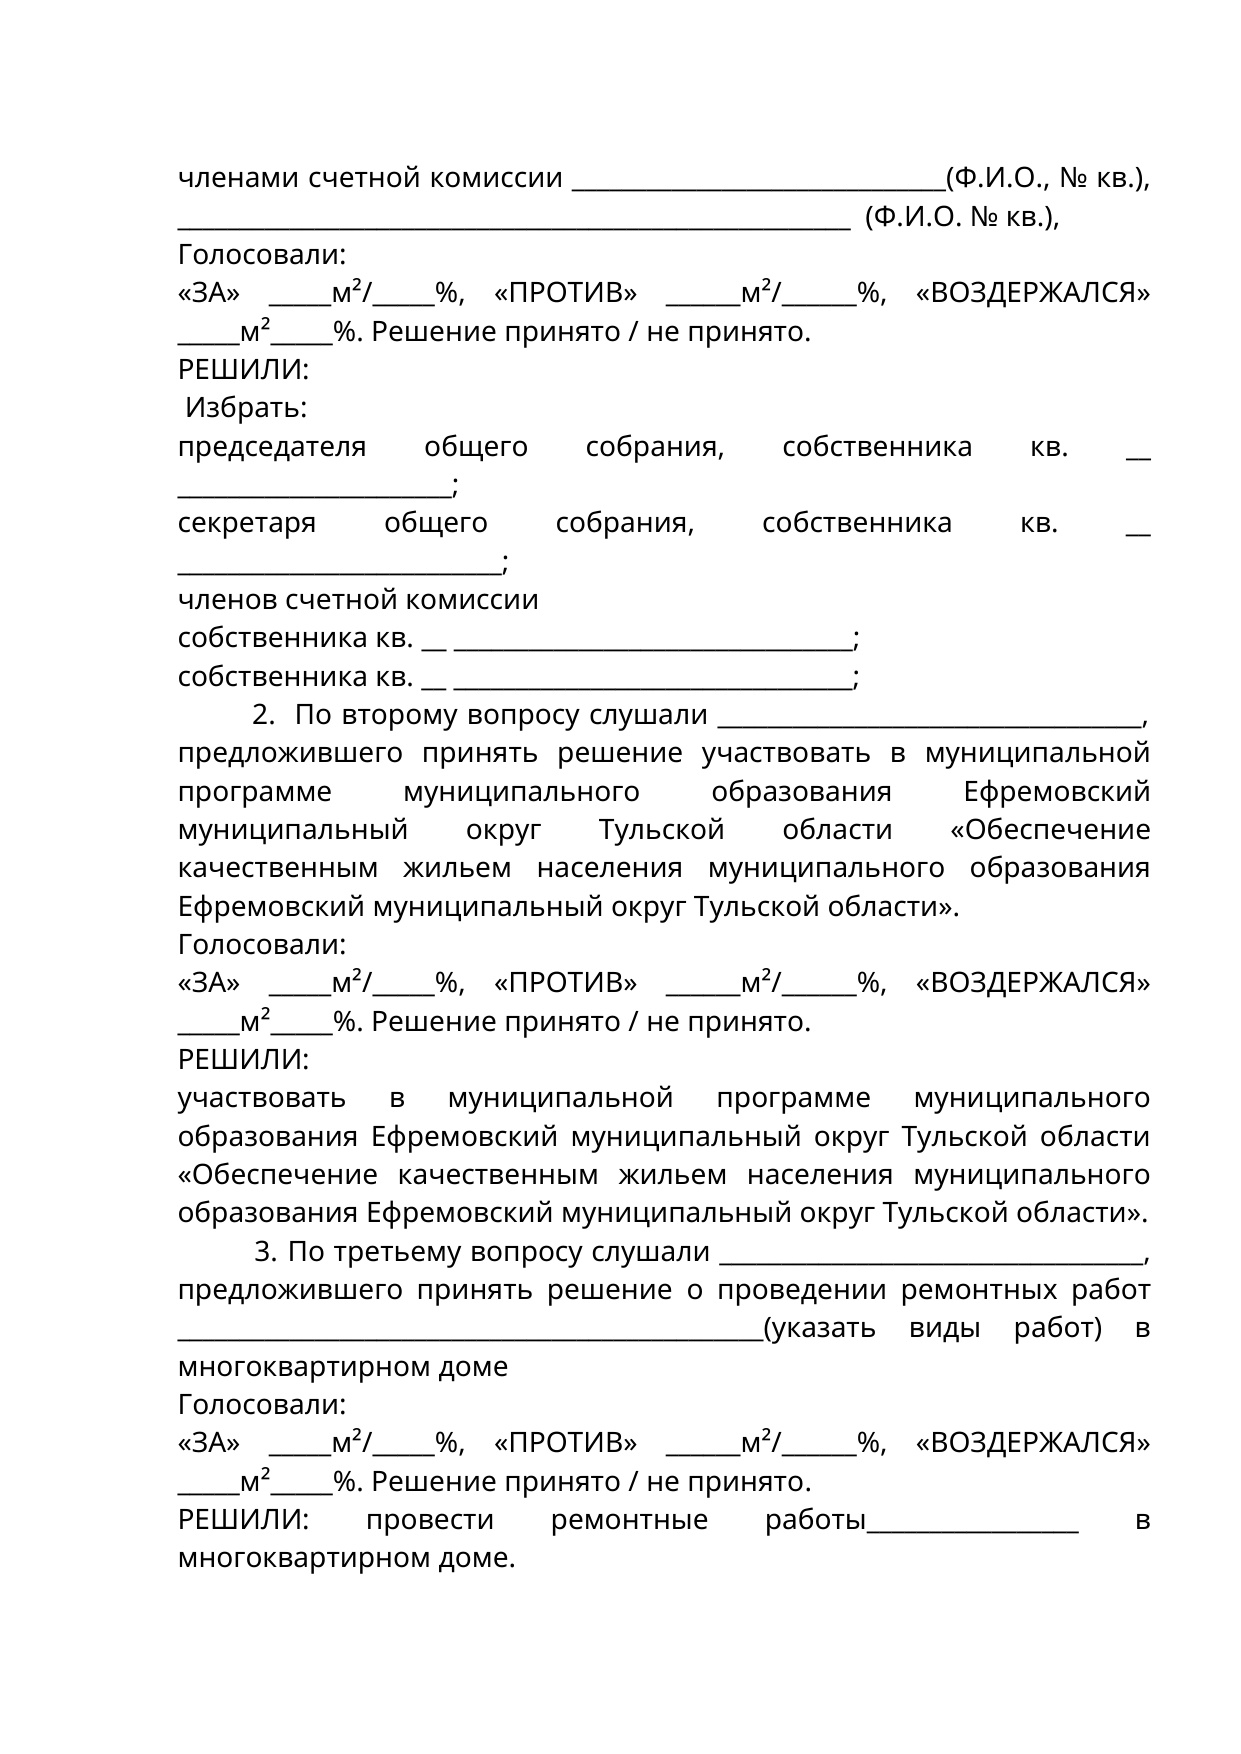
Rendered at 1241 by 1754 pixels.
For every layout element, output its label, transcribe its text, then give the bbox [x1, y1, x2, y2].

text Голосовали: [177, 924, 1152, 963]
text Голосовали: [177, 234, 1152, 273]
text Голосовали: [177, 1384, 1152, 1423]
text секретаря общего собрания, собственника кв. __ __________________________; [177, 503, 1152, 579]
text членами счетной комиссии ______________________________(Ф.И.О., № кв.), ______________________________________________________ (Ф.И.О. № кв.), [177, 158, 1152, 234]
text РЕШИЛИ: провести ремонтные работы_________________ в многоквартирном доме. [177, 1499, 1152, 1576]
text 2. По второму вопросу слушали __________________________________, предложившего принять решение участвовать в муниципальной программе муниципального образования Ефремовский муниципальный округ Тульской области «Обеспечение качественным жильем населения муниципального образования Ефремовский муниципальный округ Тульской области». [177, 694, 1152, 924]
text участвовать в муниципальной программе муниципального образования Ефремовский муниципальный округ Тульской области «Обеспечение качественным жильем населения муниципального образования Ефремовский муниципальный округ Тульской области». [177, 1078, 1152, 1231]
text 3. По третьему вопросу слушали __________________________________, предложившего принять решение о проведении ремонтных работ _______________________________________________(указать виды работ) в многоквартирном доме [177, 1231, 1152, 1384]
text «ЗА» _____м²/_____%, «ПРОТИВ» ______м²/______%, «ВОЗДЕРЖАЛСЯ» _____м²_____%. Решение принято / не принято. [177, 1423, 1152, 1499]
text «ЗА» _____м²/_____%, «ПРОТИВ» ______м²/______%, «ВОЗДЕРЖАЛСЯ» _____м²_____%. Решение принято / не принято. [177, 963, 1152, 1039]
text собственника кв. __ ________________________________; [177, 656, 1152, 694]
text «ЗА» _____м²/_____%, «ПРОТИВ» ______м²/______%, «ВОЗДЕРЖАЛСЯ» _____м²_____%. Решение принято / не принято. [177, 273, 1152, 349]
text членов счетной комиссии [177, 579, 1152, 618]
text РЕШИЛИ: [177, 349, 1152, 388]
text РЕШИЛИ: [177, 1039, 1152, 1078]
text председателя общего собрания, собственника кв. __ ______________________; [177, 426, 1152, 503]
text Избрать: [177, 388, 1152, 426]
text собственника кв. __ ________________________________; [177, 618, 1152, 656]
